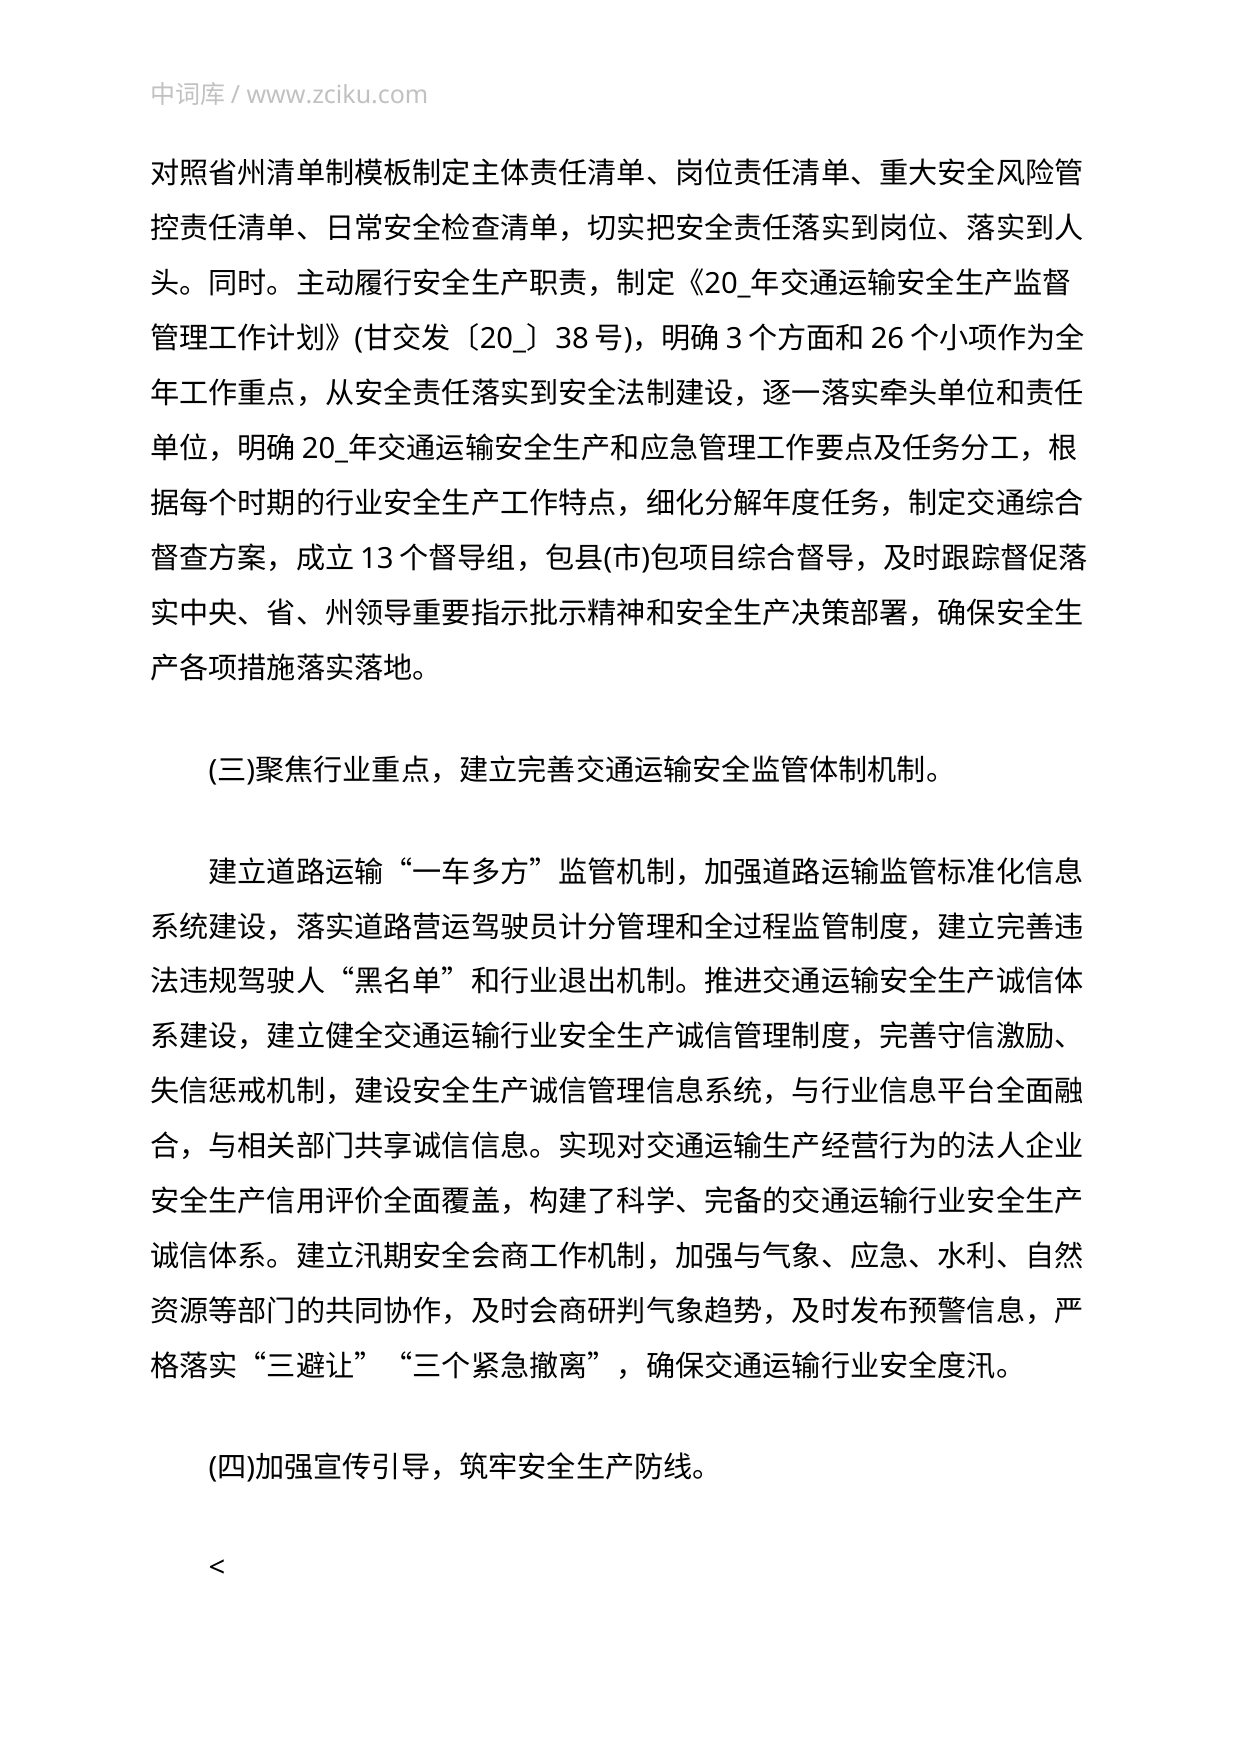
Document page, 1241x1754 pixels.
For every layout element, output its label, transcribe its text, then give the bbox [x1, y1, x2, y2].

text (四)加强宣传引导，筑牢安全生产防线。 [150, 1444, 1090, 1486]
text 建立道路运输“一车多方”监管机制，加强道路运输监管标准化信息系统建设，落实道路营运驾驶员计分管理和全过程监管制度，建立完善违法违规驾驶人“黑名单”和行业退出机制。推进交通运输安全生产诚信体系建设，建立健全交通运输行业安全生产诚信管理制度，完善守信激励、失信惩戒机制，建设安全生产诚信管理信息系统，与行业信息平台全面融合，与相关部门共享诚信信息。实现对交通运输生产经营行为的法人企业安全生产信用评价全面覆盖，构建了科学、完备的交通运输行业安全生产诚信体系。建立汛期安全会商工作机制，加强与气象、应急、水利、自然资源等部门的共同协作，及时会商研判气象趋势，及时发布预警信息，严格落实“三避让”“三个紧急撤离”，确保交通运输行业安全度汛。 [150, 848, 1090, 1384]
text < [150, 1546, 1090, 1586]
text (三)聚焦行业重点，建立完善交通运输安全监管体制机制。 [150, 746, 1090, 789]
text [150, 150, 1090, 687]
